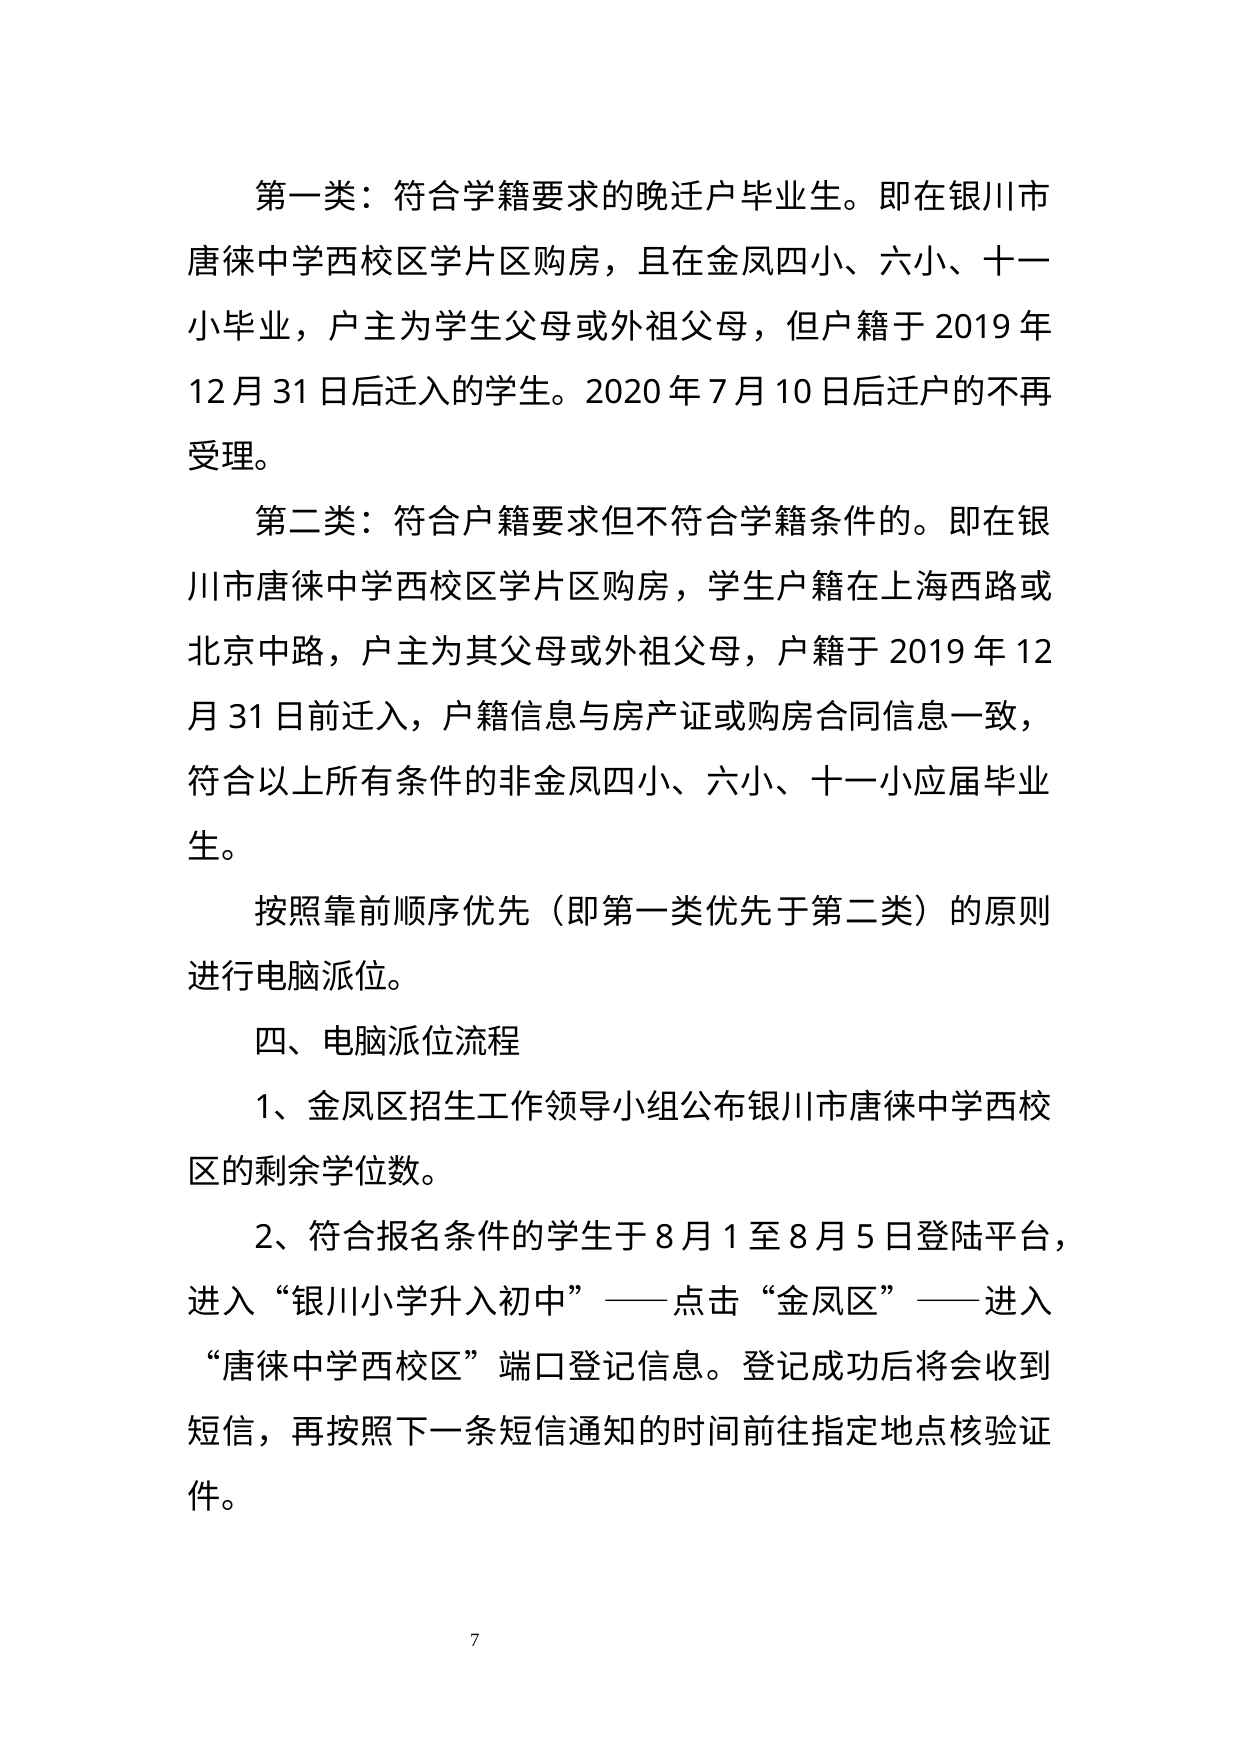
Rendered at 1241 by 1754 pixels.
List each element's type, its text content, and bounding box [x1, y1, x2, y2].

text 四、电脑派位流程 [187, 1007, 1053, 1072]
text 第二类：符合户籍要求但不符合学籍条件的。即在银川市唐徕中学西校区学片区购房，学生户籍在上海西路或北京中路，户主为其父母或外祖父母，户籍于2019年12月31日前迁入，户籍信息与房产证或购房合同信息一致，符合以上所有条件的非金凤四小、六小、十一小应届毕业生。 [187, 487, 1053, 877]
text 第一类：符合学籍要求的晚迁户毕业生。即在银川市唐徕中学西校区学片区购房，且在金凤四小、六小、十一小毕业，户主为学生父母或外祖父母，但户籍于2019年12月31日后迁入的学生。2020年7月10日后迁户的不再受理。 [187, 162, 1053, 487]
text 2、符合报名条件的学生于8月1至8月5日登陆平台，进入“银川小学升入初中”——点击“金凤区”——进入“唐徕中学西校区”端口登记信息。登记成功后将会收到短信，再按照下一条短信通知的时间前往指定地点核验证件。 [187, 1202, 1053, 1527]
text 1、金凤区招生工作领导小组公布银川市唐徕中学西校区的剩余学位数。 [187, 1072, 1053, 1202]
text 按照靠前顺序优先（即第一类优先于第二类）的原则进行电脑派位。 [187, 877, 1053, 1007]
